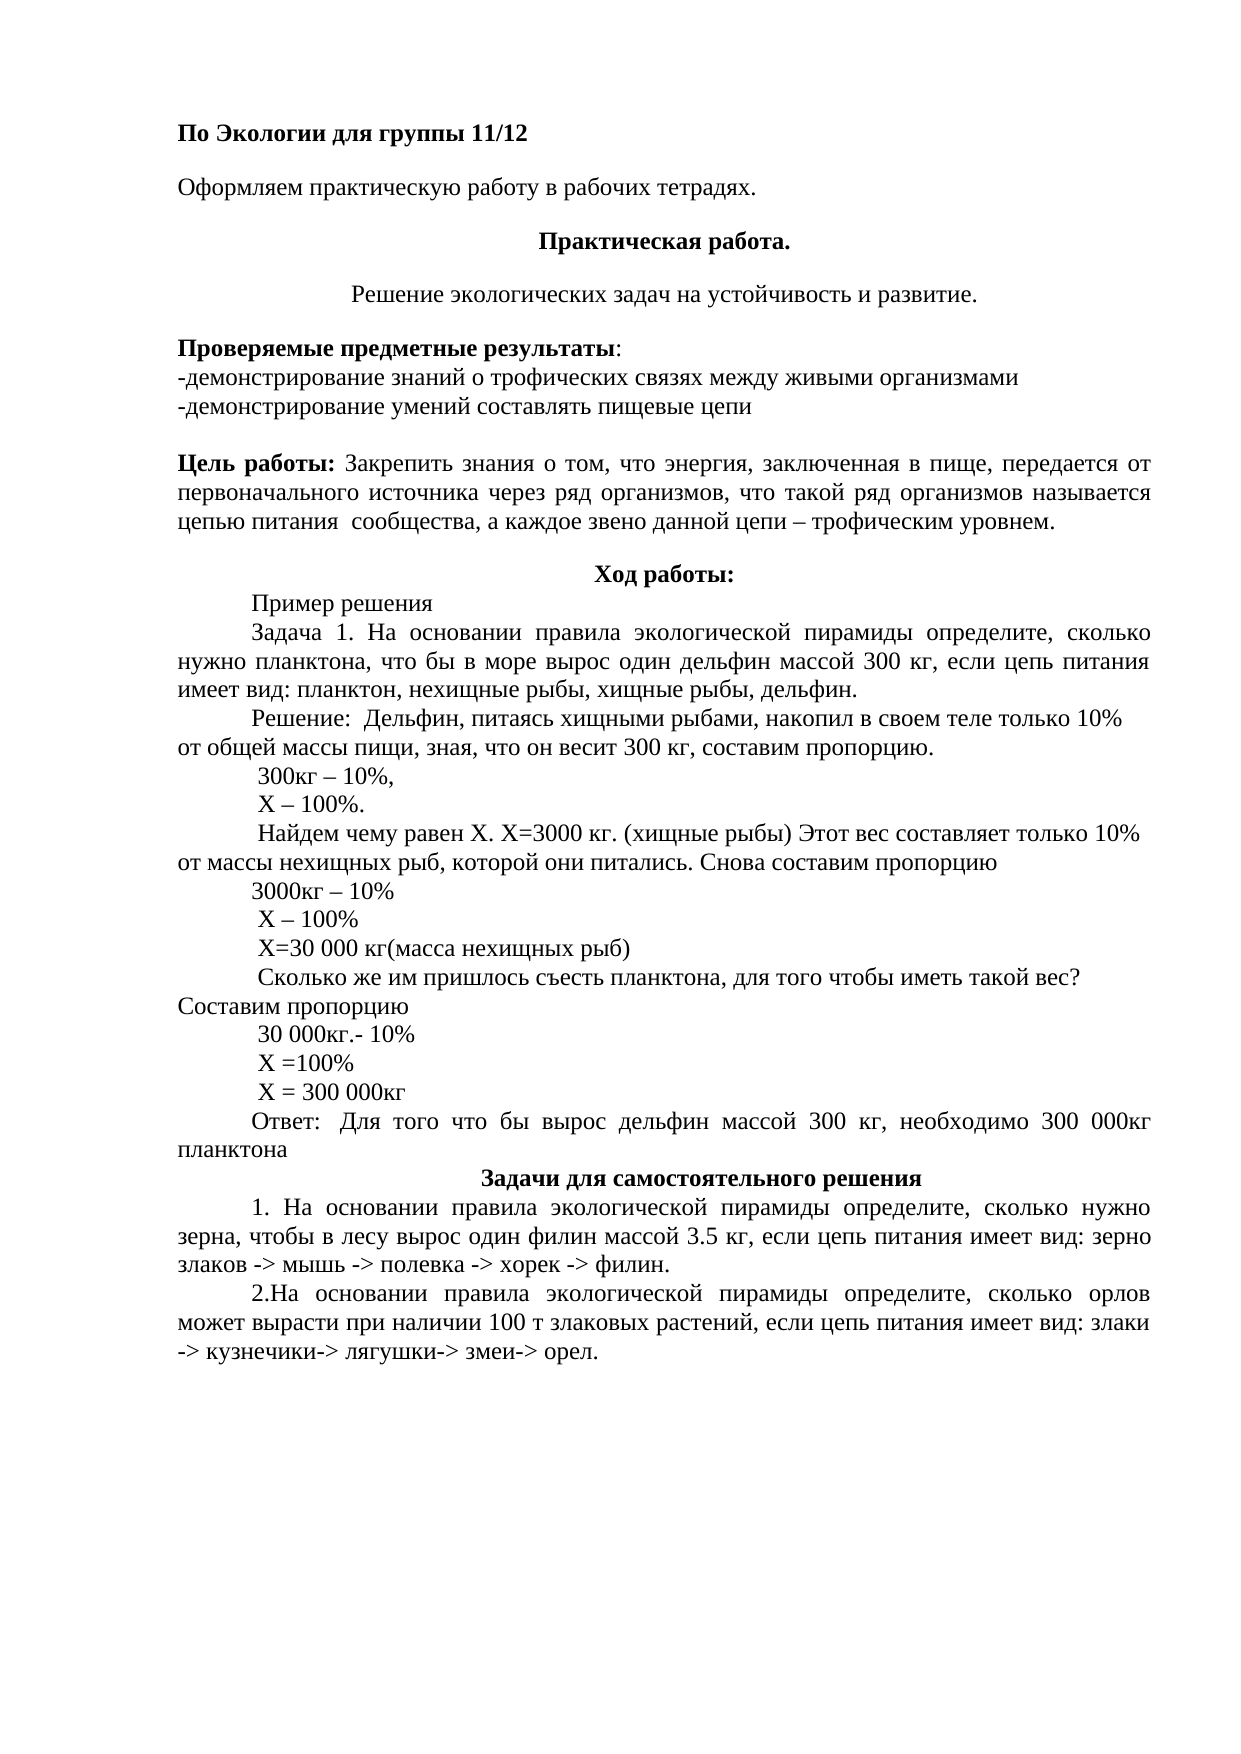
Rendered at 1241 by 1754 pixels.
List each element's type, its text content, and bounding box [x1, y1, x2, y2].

text 30 000кг.- 10% [177, 1019, 1152, 1048]
text Решение экологических задач на устойчивость и развитие. [177, 279, 1152, 308]
text Пример решения [177, 588, 1152, 617]
text 1. На основании правила экологической пирамиды определите, сколько нужно зерна, чтобы в лесу вырос один филин массой 3.5 кг, если цепь питания имеет вид: зерно злаков -> мышь -> полевка -> хорек -> филин. [177, 1192, 1152, 1278]
text Задача 1. На основании правила экологической пирамиды определите, сколько нужно планктона, что бы в море вырос один дельфин массой 300 кг, если цепь питания имеет вид: планктон, нехищные рыбы, хищные рыбы, дельфин. [177, 617, 1152, 703]
text Сколько же им пришлось съесть планктона, для того чтобы иметь такой вес? Составим пропорцию [177, 962, 1152, 1019]
text Ход работы: [177, 559, 1152, 588]
text Х – 100% [177, 904, 1152, 933]
text -демонстрирование умений составлять пищевые цепи [177, 391, 1152, 419]
text 300кг – 10%, [177, 761, 1152, 789]
text Х – 100%. [177, 789, 1152, 818]
text 2.На основании правила экологической пирамиды определите, сколько орлов может вырасти при наличии 100 т злаковых растений, если цепь питания имеет вид: злаки -> кузнечики-> лягушки-> змеи-> орел. [177, 1278, 1152, 1364]
text Ответ: Для того что бы вырос дельфин массой 300 кг, необходимо 300 000кг планктона [177, 1106, 1152, 1163]
text Х = 300 000кг [177, 1077, 1152, 1106]
text Оформляем практическую работу в рабочих тетрадях. [177, 172, 1152, 201]
text 3000кг – 10% [177, 876, 1152, 904]
subtitle Задачи для самостоятельного решения [177, 1163, 1152, 1192]
text Х =100% [177, 1048, 1152, 1077]
text Проверяемые предметные результаты: [177, 333, 1152, 362]
text -демонстрирование знаний о трофических связях между живыми организмами [177, 362, 1152, 391]
text Практическая работа. [177, 226, 1152, 254]
text Решение: Дельфин, питаясь хищными рыбами, накопил в своем теле только 10% от общей массы пищи, зная, что он весит 300 кг, составим пропорцию. [177, 703, 1152, 761]
subtitle По Экологии для группы 11/12 [177, 118, 1152, 147]
text Найдем чему равен Х. Х=3000 кг. (хищные рыбы) Этот вес составляет только 10% от массы нехищных рыб, которой они питались. Снова составим пропорцию [177, 818, 1152, 876]
text Цель работы: Закрепить знания о том, что энергия, заключенная в пище, передается от первоначального источника через ряд организмов, что такой ряд организмов называется цепью питания сообщества, а каждое звено данной цепи – трофическим уровнем. [177, 448, 1152, 534]
text Х=30 000 кг(масса нехищных рыб) [177, 933, 1152, 962]
